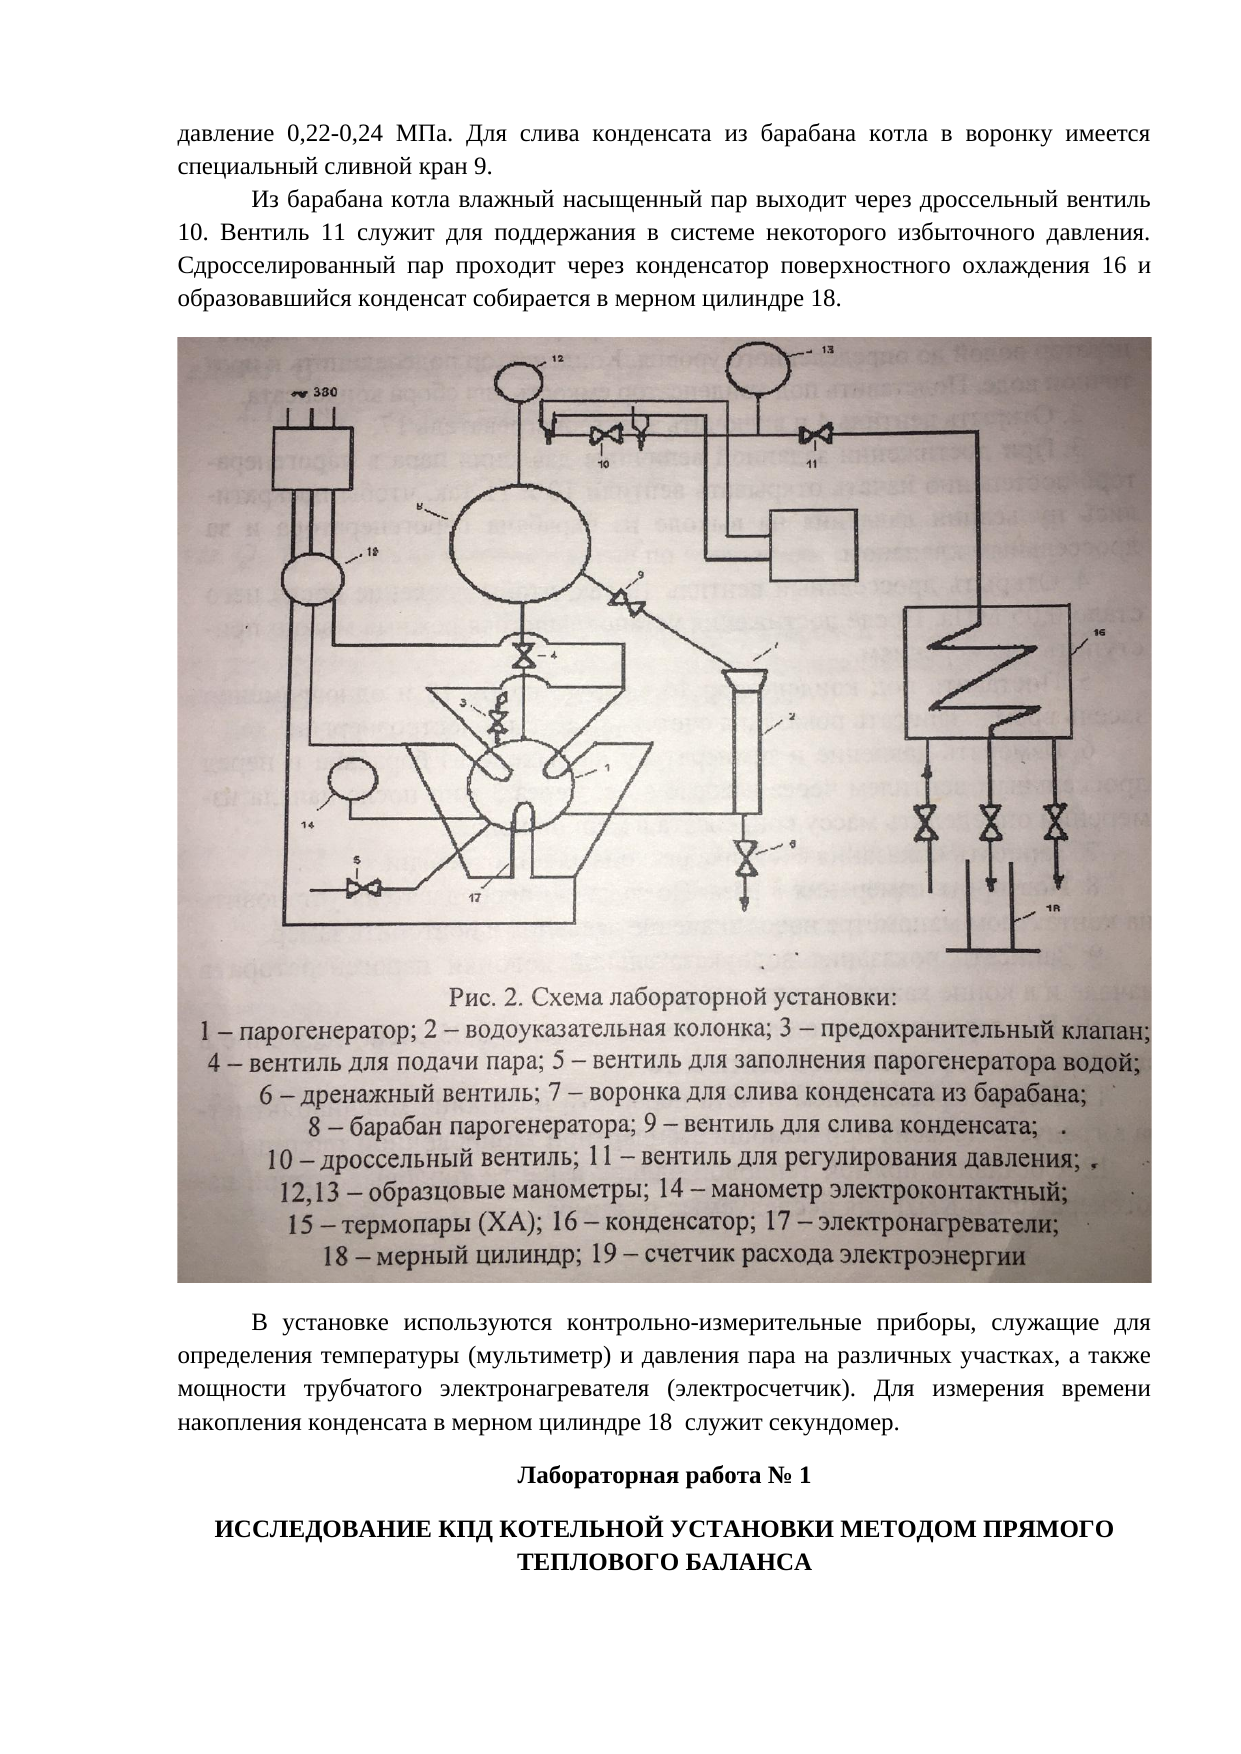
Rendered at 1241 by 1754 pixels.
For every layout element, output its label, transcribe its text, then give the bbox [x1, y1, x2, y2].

text В установке используются контрольно-измерительные приборы, служащие для определения температуры (мультиметр) и давления пара на различных участках, а также мощности трубчатого электронагревателя (электросчетчик). Для измерения времени накопления конденсата в мерном цилиндре 18 служит секундомер. [177, 1307, 1152, 1435]
text Лабораторная работа № 1 [177, 1460, 1152, 1489]
text ИССЛЕДОВАНИЕ КПД КОТЕЛЬНОЙ УСТАНОВКИ МЕТОДОМ ПРЯМОГО ТЕПЛОВОГО БАЛАНСА [177, 1514, 1152, 1576]
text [177, 118, 1152, 180]
text Из барабана котла влажный насыщенный пар выходит через дроссельный вентиль 10. Вентиль 11 служит для поддержания в системе некоторого избыточного давления. Сдросселированный пар проходит через конденсатор поверхностного охлаждения 16 и образовавшийся конденсат собирается в мерном цилиндре 18. [177, 184, 1152, 312]
picture [177, 337, 1152, 1283]
